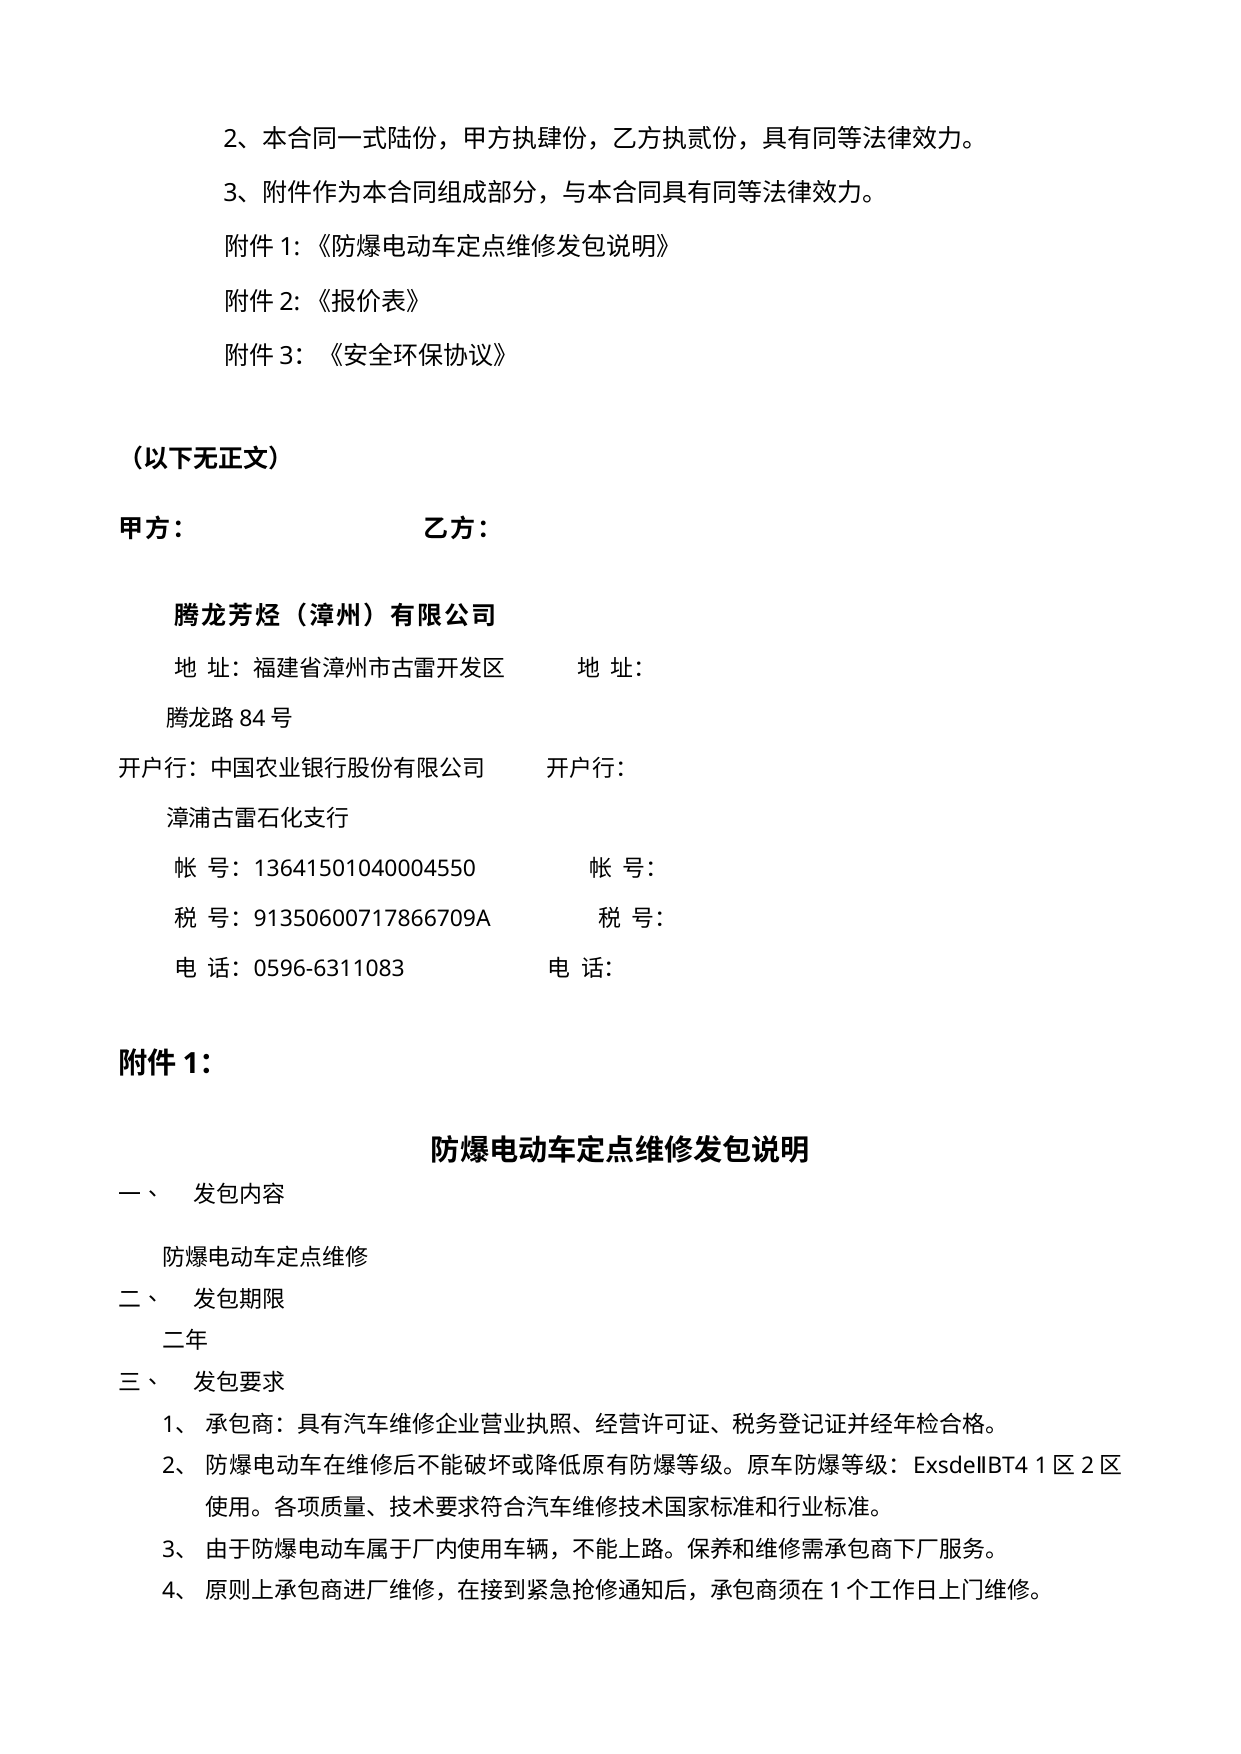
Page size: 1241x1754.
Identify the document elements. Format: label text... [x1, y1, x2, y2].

text 税 号：91350600717866709A 税 号： [174, 900, 1137, 933]
text 附件1： [118, 1039, 1122, 1082]
text 漳浦古雷石化支行 [118, 800, 1137, 833]
text 开户行：中国农业银行股份有限公司 开户行： [118, 750, 1137, 783]
list 承包商：具有汽车维修企业营业执照、经营许可证、税务登记证并经年检合格。 [162, 1399, 1122, 1440]
text 电 话：0596-6311083 电 话： [174, 950, 1137, 983]
list 发包期限 [118, 1274, 1122, 1315]
text 附件1: 《防爆电动车定点维修发包说明》 [174, 227, 1122, 263]
text 附件3：《安全环保协议》 [174, 336, 1122, 372]
list 发包内容 [119, 1169, 1122, 1211]
list 发包要求 [118, 1357, 1122, 1399]
text 3、附件作为本合同组成部分，与本合同具有同等法律效力。 [174, 172, 1122, 209]
text 附件2: 《报价表》 [174, 281, 1122, 317]
text 地 址：福建省漳州市古雷开发区 地 址： [174, 650, 1137, 683]
text 二年 [162, 1315, 1122, 1357]
list 防爆电动车在维修后不能破坏或降低原有防爆等级。原车防爆等级：ExsdeⅡBT4 1区2区使用。各项质量、技术要求符合汽车维修技术国家标准和行业标准。 [162, 1440, 1122, 1524]
text 帐 号：13641501040004550 帐 号： [174, 850, 1137, 883]
text 腾龙芳烃（漳州）有限公司 [174, 596, 1137, 632]
text 腾龙路84号 [118, 700, 1122, 733]
text 甲方： 乙方： [118, 508, 1122, 545]
list 防爆电动车定点维修 [162, 1232, 1122, 1274]
text （以下无正文） [118, 438, 1122, 474]
list 由于防爆电动车属于厂内使用车辆，不能上路。保养和维修需承包商下厂服务。 [162, 1524, 1122, 1565]
list 原则上承包商进厂维修，在接到紧急抢修通知后，承包商须在1个工作日上门维修。 [162, 1565, 1122, 1607]
text 防爆电动车定点维修发包说明 [118, 1127, 1122, 1169]
text 2、本合同一式陆份，甲方执肆份，乙方执贰份，具有同等法律效力。 [174, 118, 1122, 154]
